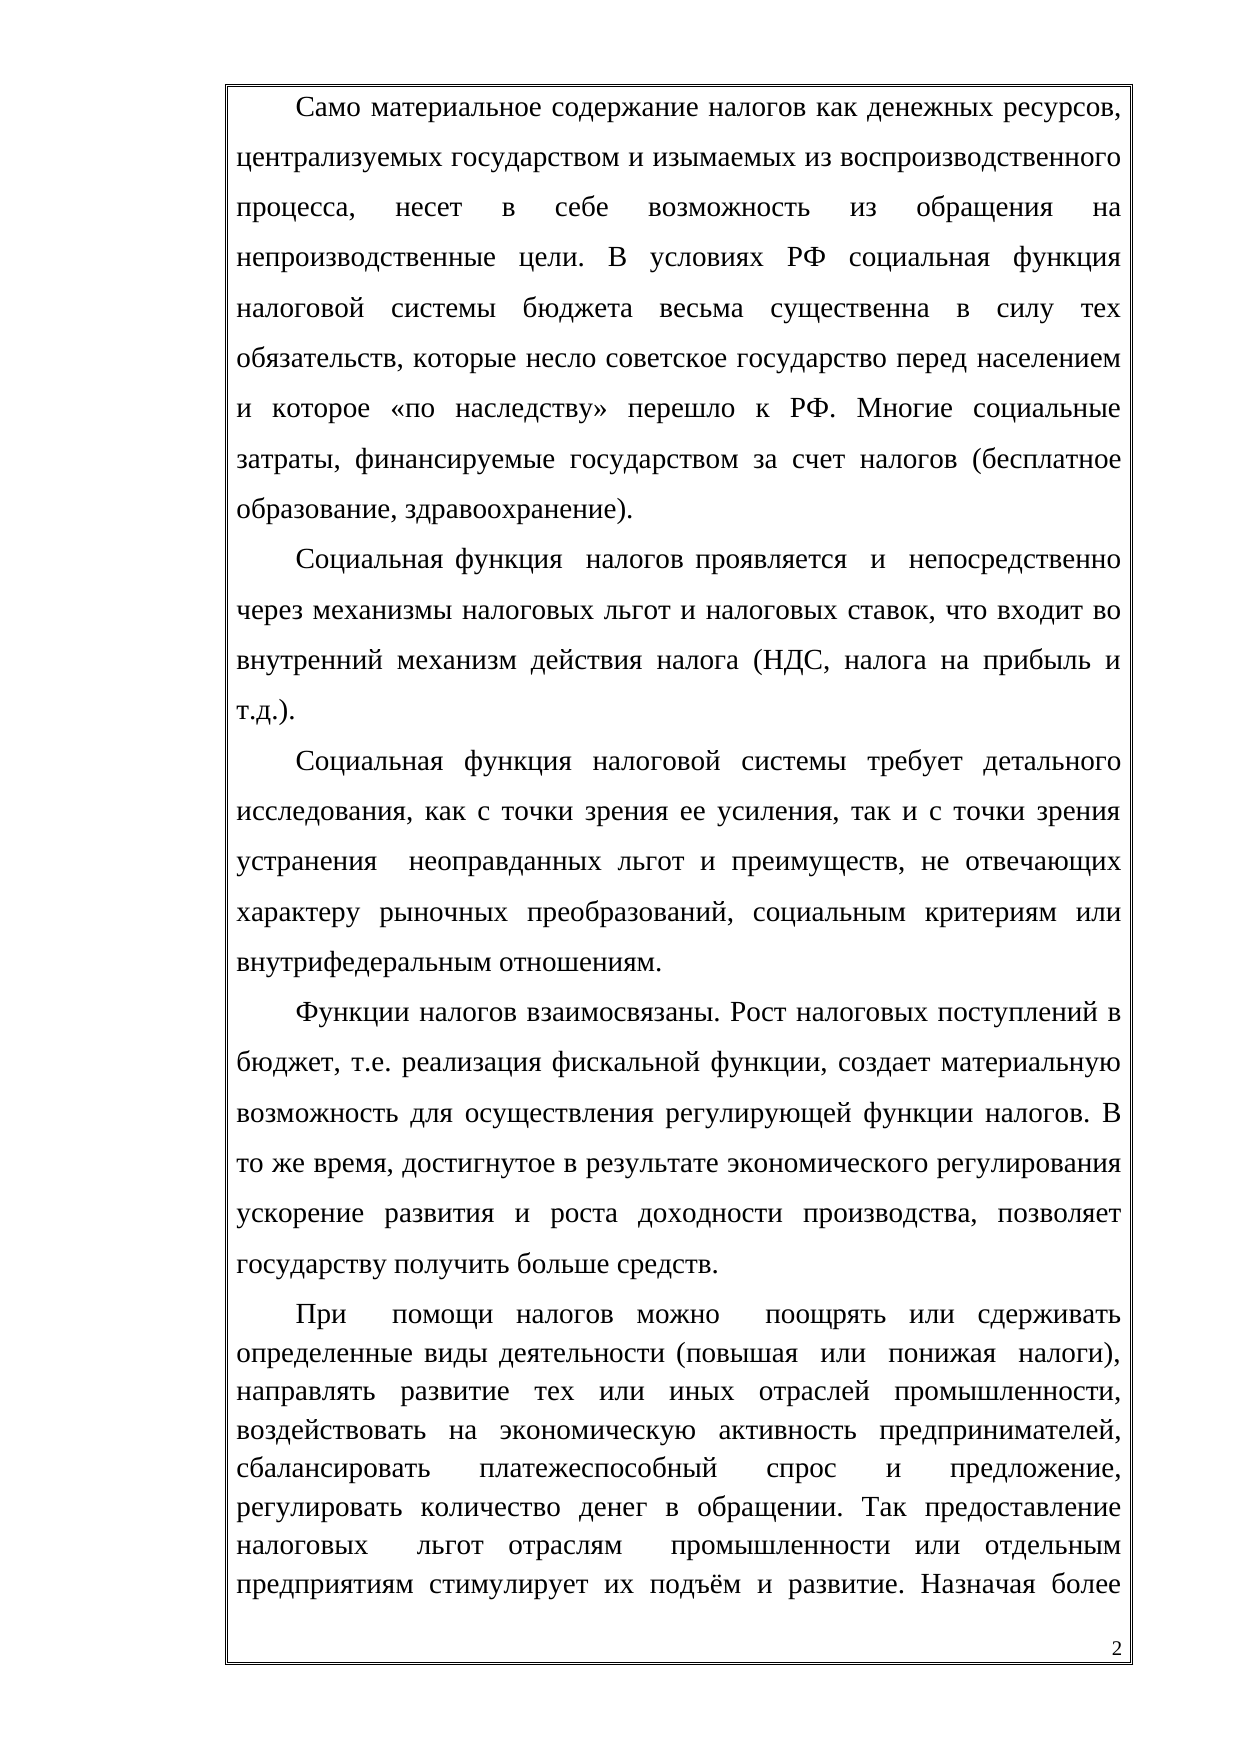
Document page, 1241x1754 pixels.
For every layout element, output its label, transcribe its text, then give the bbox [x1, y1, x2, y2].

text Социальная функция налоговой системы требует детального исследования, как с точки зрения ее усиления, так и с точки зрения устранения неоправданных льгот и преимуществ, не отвечающих характеру рыночных преобразований, социальным критериям или внутрифедеральным отношениям. [236, 743, 1122, 977]
text Функции налогов взаимосвязаны. Рост налоговых поступлений в бюджет, т.е. реализация фискальной функции, создает материальную возможность для осуществления регулирующей функции налогов. В то же время, достигнутое в результате экономического регулирования ускорение развития и роста доходности производства, позволяет государству получить больше средств. [236, 994, 1122, 1279]
text Социальная функция налогов проявляется и непосредственно через механизмы налоговых льгот и налоговых ставок, что входит во внутренний механизм действия налога (НДС, налога на прибыль и т.д.). [236, 541, 1122, 726]
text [236, 1296, 1122, 1599]
text Само материальное содержание налогов как денежных ресурсов, централизуемых государством и изымаемых из воспроизводственного процесса, несет в себе возможность из обращения на непроизводственные цели. В условиях РФ социальная функция налоговой системы бюджета весьма существенна в силу тех обязательств, которые несло советское государство перед населением и которое «по наследству» перешло к РФ. Многие социальные затраты, финансируемые государством за счет налогов (бесплатное образование, здравоохранение). [236, 89, 1122, 525]
